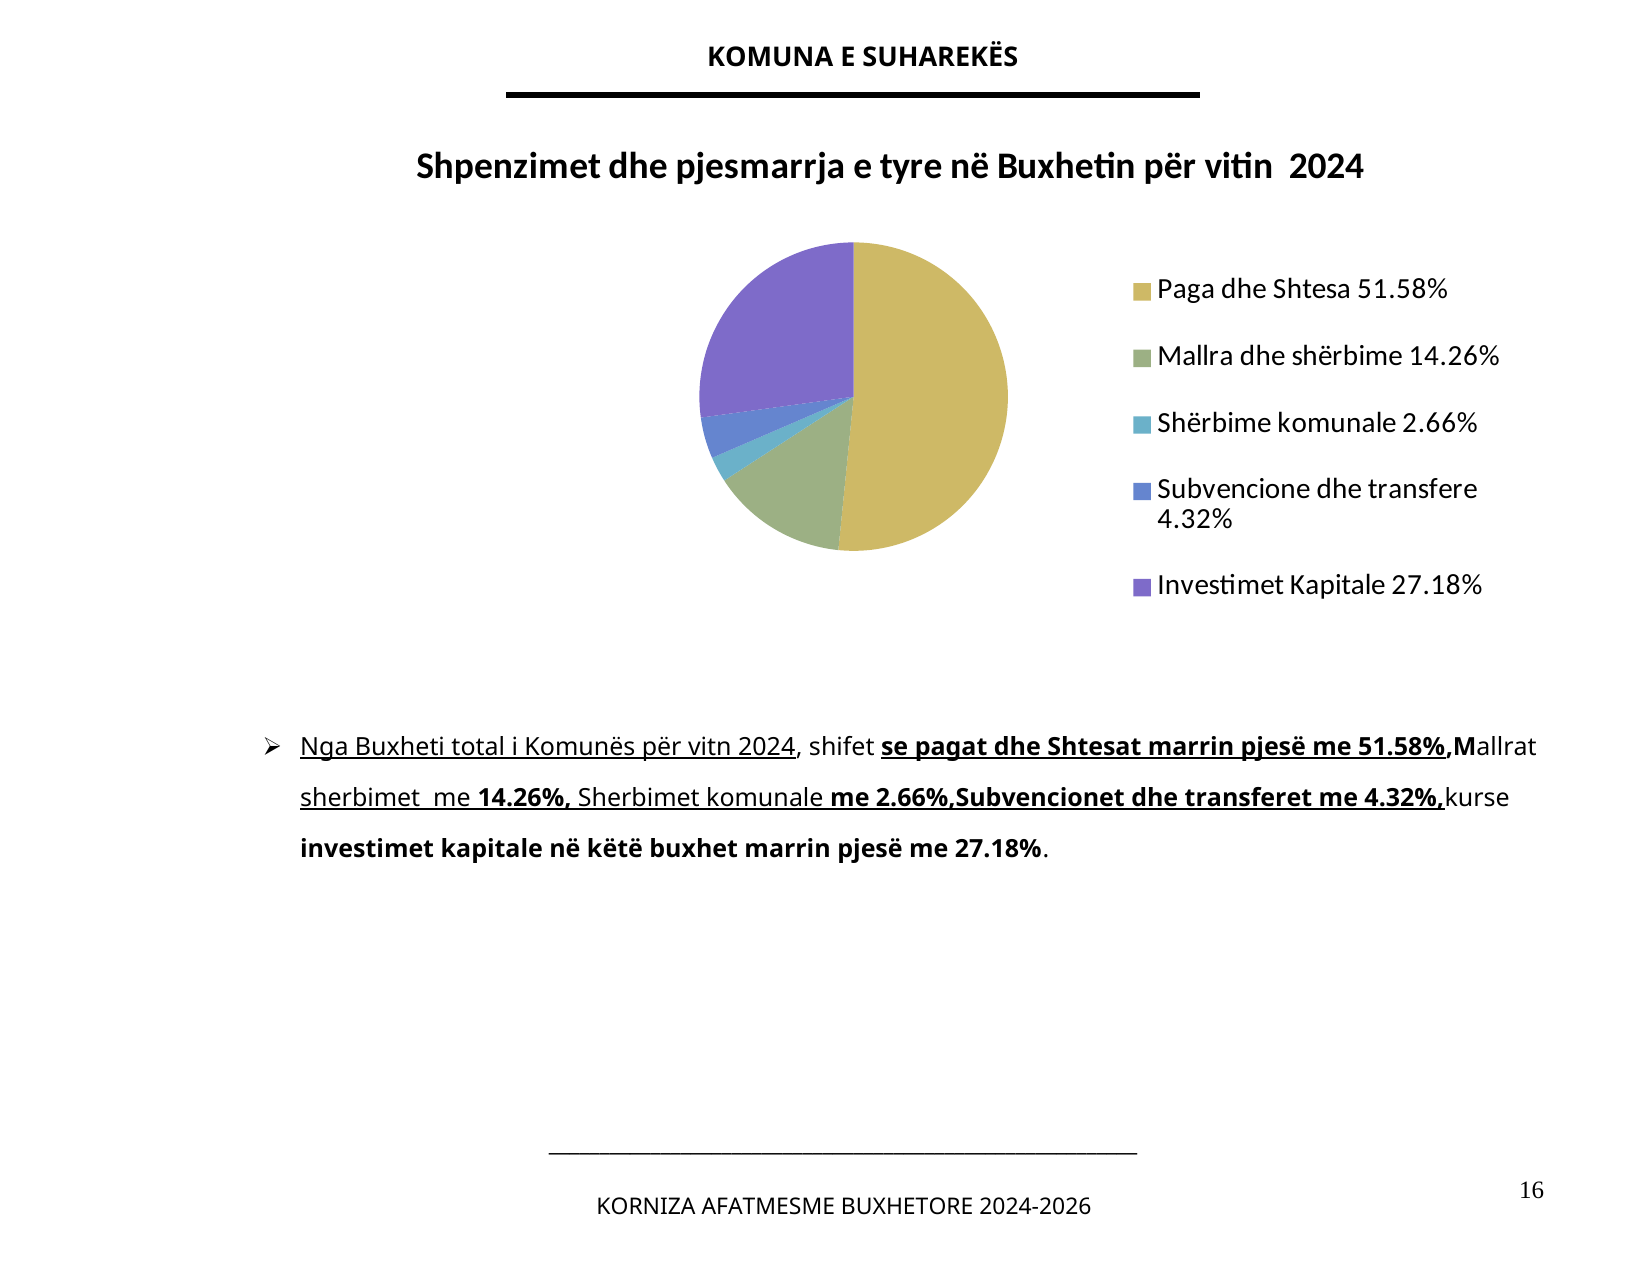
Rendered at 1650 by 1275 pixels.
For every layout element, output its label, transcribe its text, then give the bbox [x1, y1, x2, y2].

list Nga Buxheti total i Komunës për vitn 2024, shifet se pagat dhe Shtesat marrin pjesë me 51.58%,Mallrat sherbimet me 14.26%, Sherbimet komunale me 2.66%,Subvencionet dhe transferet me 4.32%,kurse investimet kapitale në këtë buxhet marrin pjesë me 27.18%. [262, 729, 1575, 865]
